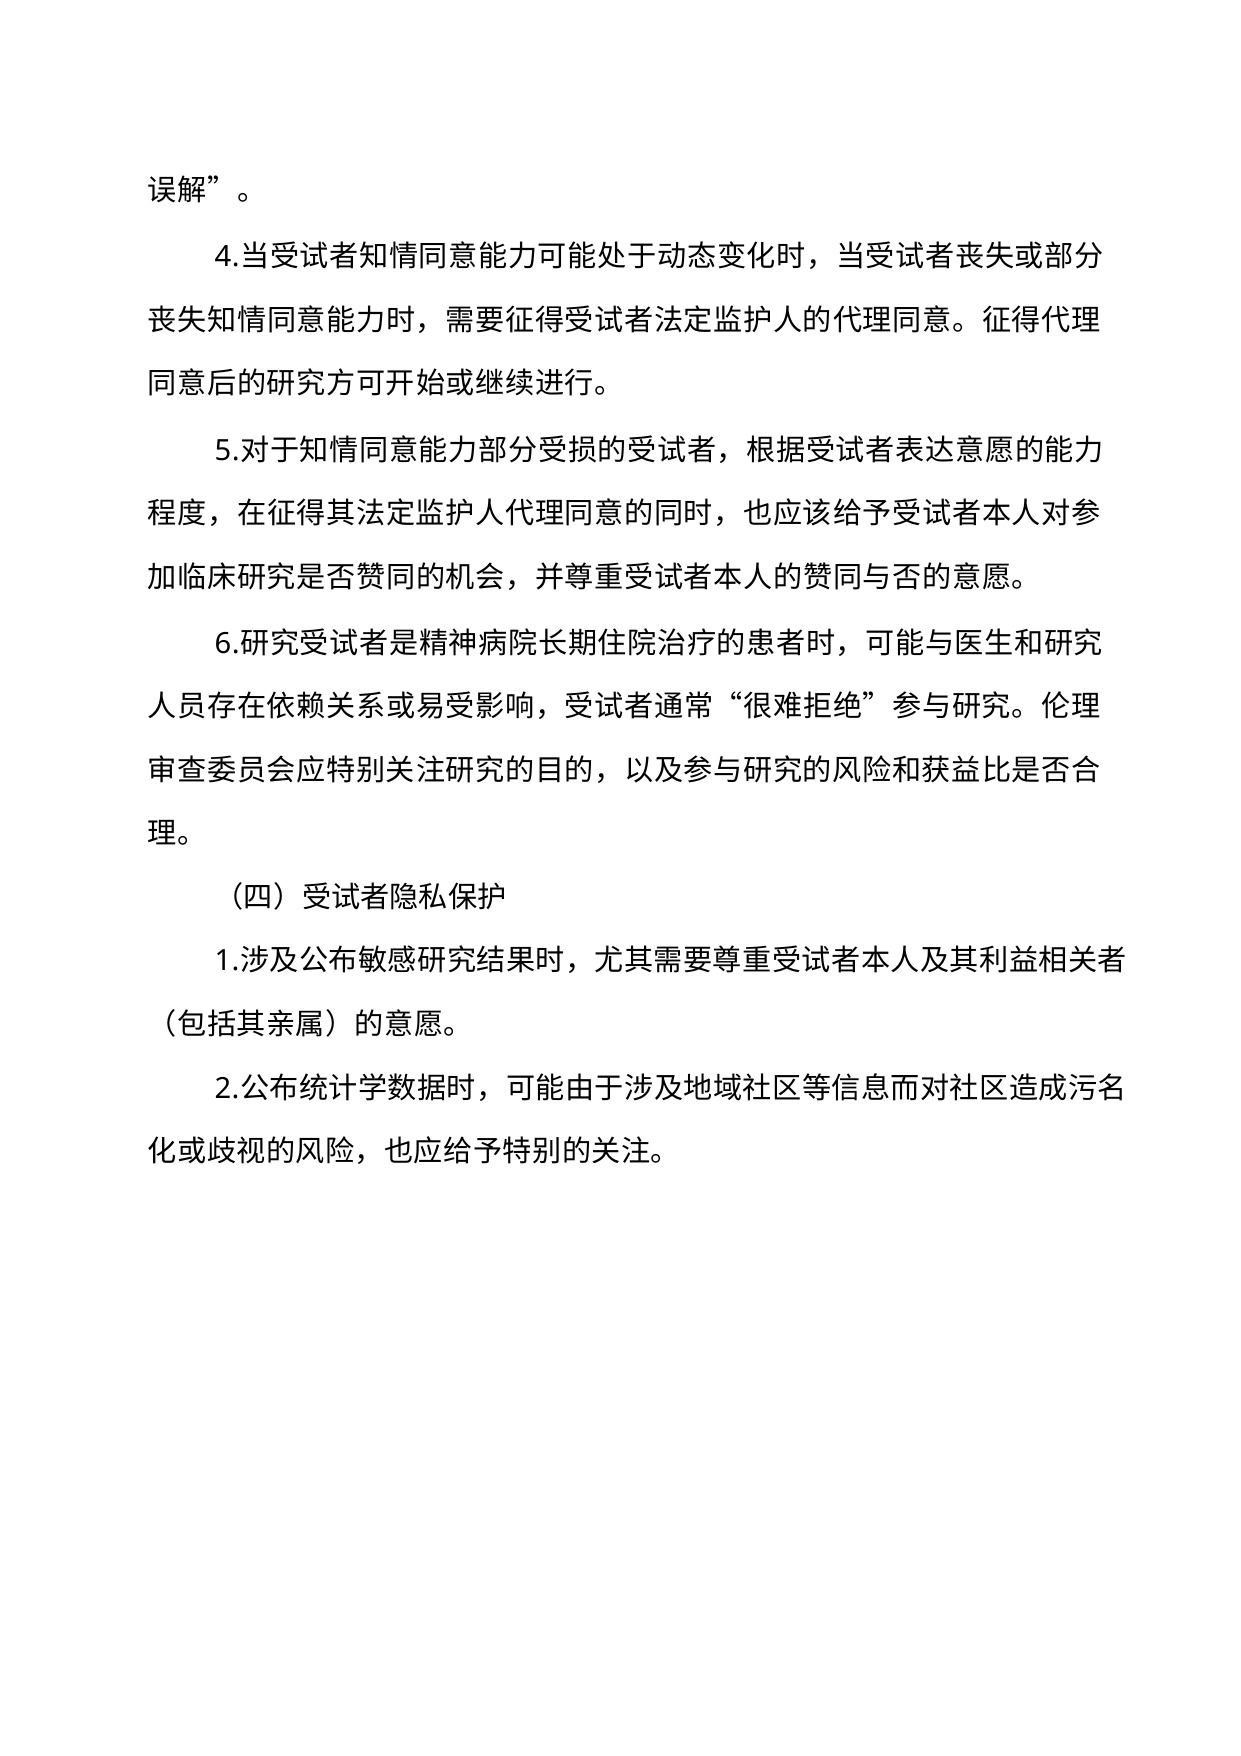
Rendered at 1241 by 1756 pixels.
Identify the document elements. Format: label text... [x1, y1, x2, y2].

text 6.研究受试者是精神病院长期住院治疗的患者时，可能与医生和研究人员存在依赖关系或易受影响，受试者通常“很难拒绝”参与研究。伦理审查委员会应特别关注研究的目的，以及参与研究的风险和获益比是否合理。 [148, 619, 1128, 852]
text 2.公布统计学数据时，可能由于涉及地域社区等信息而对社区造成污名化或歧视的风险，也应给予特别的关注。 [148, 1064, 1128, 1170]
text 5.对于知情同意能力部分受损的受试者，根据受试者表达意愿的能力程度，在征得其法定监护人代理同意的同时，也应该给予受试者本人对参加临床研究是否赞同的机会，并尊重受试者本人的赞同与否的意愿。 [148, 426, 1128, 595]
text 1.涉及公布敏感研究结果时，尤其需要尊重受试者本人及其利益相关者（包括其亲属）的意愿。 [148, 937, 1128, 1043]
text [148, 167, 1128, 209]
text （四）受试者隐私保护 [214, 873, 1126, 916]
text 4.当受试者知情同意能力可能处于动态变化时，当受试者丧失或部分丧失知情同意能力时，需要征得受试者法定监护人的代理同意。征得代理同意后的研究方可开始或继续进行。 [148, 233, 1128, 402]
